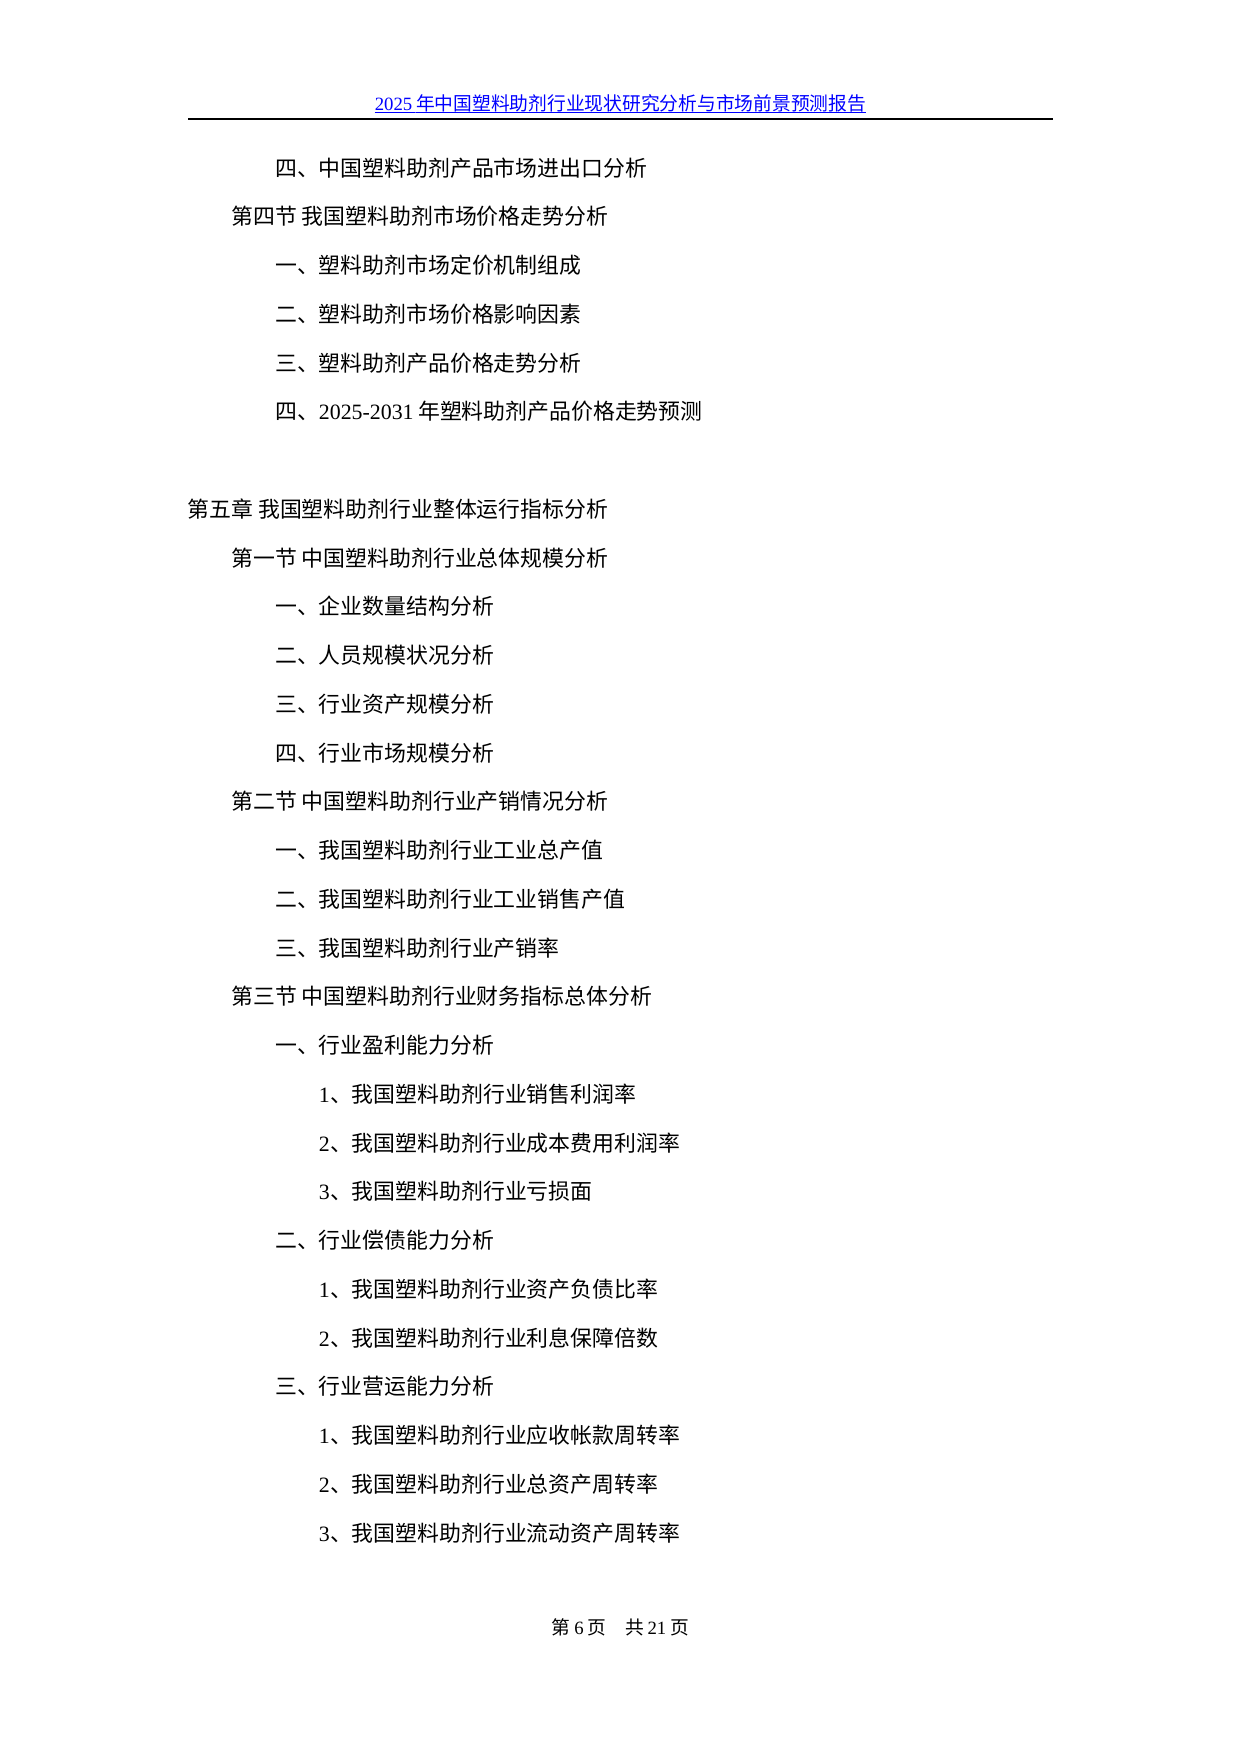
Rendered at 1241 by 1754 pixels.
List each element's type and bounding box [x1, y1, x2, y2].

text [187, 150, 1053, 1548]
